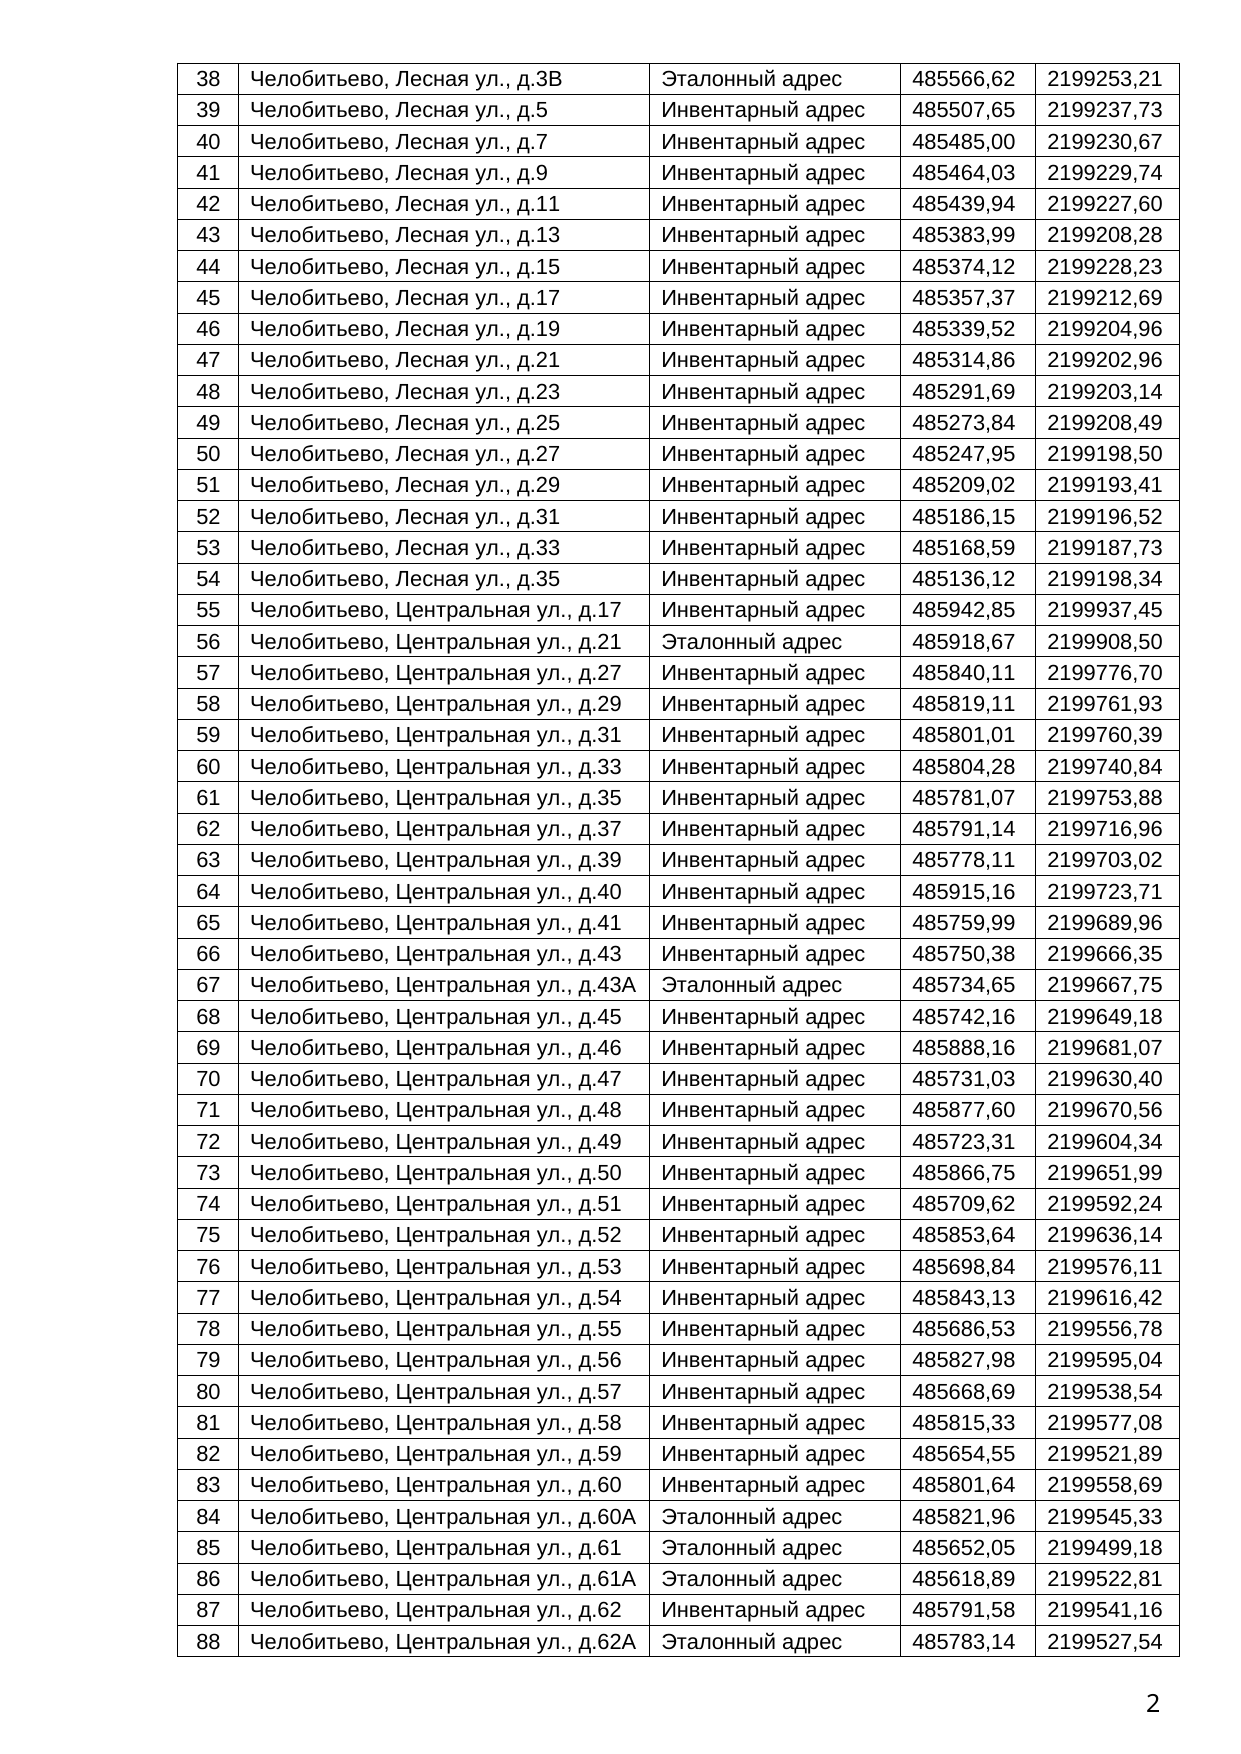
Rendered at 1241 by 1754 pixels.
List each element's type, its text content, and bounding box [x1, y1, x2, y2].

table_cell 2199202,96 [1036, 345, 1179, 375]
table_cell Челобитьево, Центральная ул., д.52 [239, 1220, 649, 1250]
table_cell 485209,02 [901, 470, 1035, 500]
table_cell 2199753,88 [1036, 782, 1179, 812]
table_cell 2199196,52 [1036, 501, 1179, 531]
table_cell Инвентарный адрес [650, 1220, 900, 1250]
table_cell Челобитьево, Лесная ул., д.29 [239, 470, 649, 500]
table_cell 2199198,34 [1036, 564, 1179, 594]
table_cell Челобитьево, Центральная ул., д.33 [239, 751, 649, 781]
table_cell 485439,94 [901, 189, 1035, 219]
table_cell 87 [178, 1595, 238, 1625]
table_cell 485291,69 [901, 376, 1035, 406]
table_cell 2199237,73 [1036, 95, 1179, 125]
table_cell Инвентарный адрес [650, 907, 900, 937]
table_cell Инвентарный адрес [650, 439, 900, 469]
table_cell 60 [178, 751, 238, 781]
table_cell 485759,99 [901, 907, 1035, 937]
table_cell 82 [178, 1439, 238, 1469]
table_cell Инвентарный адрес [650, 407, 900, 437]
table_cell 485821,96 [901, 1501, 1035, 1531]
table_cell Инвентарный адрес [650, 501, 900, 531]
table_cell 485819,11 [901, 689, 1035, 719]
table_cell 42 [178, 189, 238, 219]
table_cell Инвентарный адрес [650, 532, 900, 562]
table_cell Инвентарный адрес [650, 376, 900, 406]
table_cell Инвентарный адрес [650, 720, 900, 750]
table_cell 69 [178, 1032, 238, 1062]
table_cell 57 [178, 657, 238, 687]
table_cell 2199187,73 [1036, 532, 1179, 562]
table_cell Инвентарный адрес [650, 1470, 900, 1500]
table_cell 2199636,14 [1036, 1220, 1179, 1250]
table_cell Инвентарный адрес [650, 845, 900, 875]
table_cell 485783,14 [901, 1626, 1035, 1656]
table_cell Инвентарный адрес [650, 1407, 900, 1437]
table_cell 2199630,40 [1036, 1064, 1179, 1094]
table_cell 53 [178, 532, 238, 562]
table_cell Челобитьево, Центральная ул., д.61 [239, 1532, 649, 1562]
table_cell Челобитьево, Центральная ул., д.37 [239, 814, 649, 844]
table_cell 2199576,11 [1036, 1251, 1179, 1281]
table_cell Инвентарный адрес [650, 189, 900, 219]
table_cell 2199558,69 [1036, 1470, 1179, 1500]
table_cell Челобитьево, Лесная ул., д.21 [239, 345, 649, 375]
table_cell 485464,03 [901, 157, 1035, 187]
table_cell 485888,16 [901, 1032, 1035, 1062]
table_cell 485840,11 [901, 657, 1035, 687]
table_cell Челобитьево, Лесная ул., д.25 [239, 407, 649, 437]
table_cell 485485,00 [901, 126, 1035, 156]
table_cell Инвентарный адрес [650, 876, 900, 906]
table_cell 2199208,28 [1036, 220, 1179, 250]
table_cell Челобитьево, Центральная ул., д.27 [239, 657, 649, 687]
table_cell 485750,38 [901, 939, 1035, 969]
table_cell 2199521,89 [1036, 1439, 1179, 1469]
table_cell 75 [178, 1220, 238, 1250]
table_cell 2199227,60 [1036, 189, 1179, 219]
table_cell Челобитьево, Лесная ул., д.11 [239, 189, 649, 219]
table_cell Инвентарный адрес [650, 564, 900, 594]
table_cell Инвентарный адрес [650, 470, 900, 500]
table_cell 2199776,70 [1036, 657, 1179, 687]
table_cell 66 [178, 939, 238, 969]
table_cell Челобитьево, Центральная ул., д.51 [239, 1189, 649, 1219]
table_cell 2199527,54 [1036, 1626, 1179, 1656]
table_cell Челобитьево, Центральная ул., д.17 [239, 595, 649, 625]
table_cell Инвентарный адрес [650, 1157, 900, 1187]
table_cell 46 [178, 314, 238, 344]
table_cell 485781,07 [901, 782, 1035, 812]
table_cell 485942,85 [901, 595, 1035, 625]
table_cell Инвентарный адрес [650, 1314, 900, 1344]
table_cell 485357,37 [901, 282, 1035, 312]
table_cell Челобитьево, Центральная ул., д.56 [239, 1345, 649, 1375]
table_cell 485801,64 [901, 1470, 1035, 1500]
table_cell 485742,16 [901, 1001, 1035, 1031]
table_cell 2199761,93 [1036, 689, 1179, 719]
table_cell 77 [178, 1282, 238, 1312]
table_cell 70 [178, 1064, 238, 1094]
table_cell Инвентарный адрес [650, 314, 900, 344]
table_cell Челобитьево, Центральная ул., д.48 [239, 1095, 649, 1125]
table_cell Челобитьево, Центральная ул., д.55 [239, 1314, 649, 1344]
table_cell 485374,12 [901, 251, 1035, 281]
table_cell 485804,28 [901, 751, 1035, 781]
table_cell 485843,13 [901, 1282, 1035, 1312]
table_cell 2199667,75 [1036, 970, 1179, 1000]
table_cell Челобитьево, Лесная ул., д.35 [239, 564, 649, 594]
table_cell 44 [178, 251, 238, 281]
table_cell 2199229,74 [1036, 157, 1179, 187]
table_cell Челобитьево, Центральная ул., д.49 [239, 1126, 649, 1156]
table_cell Эталонный адрес [650, 1501, 900, 1531]
table_cell Инвентарный адрес [650, 1126, 900, 1156]
table_cell Инвентарный адрес [650, 251, 900, 281]
table_cell 485791,14 [901, 814, 1035, 844]
table_cell Челобитьево, Лесная ул., д.7 [239, 126, 649, 156]
table_cell Челобитьево, Лесная ул., д.19 [239, 314, 649, 344]
table_cell 88 [178, 1626, 238, 1656]
table_cell Челобитьево, Центральная ул., д.61А [239, 1564, 649, 1594]
table_cell 485186,15 [901, 501, 1035, 531]
table_cell 51 [178, 470, 238, 500]
table_cell 2199651,99 [1036, 1157, 1179, 1187]
table_cell Челобитьево, Лесная ул., д.13 [239, 220, 649, 250]
table_cell Инвентарный адрес [650, 1595, 900, 1625]
table_cell Челобитьево, Центральная ул., д.59 [239, 1439, 649, 1469]
table_cell 38 [178, 64, 238, 94]
table_cell 485686,53 [901, 1314, 1035, 1344]
table_cell Челобитьево, Лесная ул., д.23 [239, 376, 649, 406]
table_cell Инвентарный адрес [650, 1439, 900, 1469]
table_cell 2199666,35 [1036, 939, 1179, 969]
table_cell 485791,58 [901, 1595, 1035, 1625]
table_cell Эталонный адрес [650, 1532, 900, 1562]
table_cell 62 [178, 814, 238, 844]
table_cell 485827,98 [901, 1345, 1035, 1375]
table_cell 39 [178, 95, 238, 125]
table_cell 485507,65 [901, 95, 1035, 125]
table_cell 2199212,69 [1036, 282, 1179, 312]
table_cell Инвентарный адрес [650, 157, 900, 187]
table_cell 79 [178, 1345, 238, 1375]
table_cell 2199616,42 [1036, 1282, 1179, 1312]
table_cell 485168,59 [901, 532, 1035, 562]
table_cell 2199740,84 [1036, 751, 1179, 781]
table_cell 73 [178, 1157, 238, 1187]
table_cell Инвентарный адрес [650, 595, 900, 625]
table_cell Челобитьево, Центральная ул., д.62А [239, 1626, 649, 1656]
table_cell 2199681,07 [1036, 1032, 1179, 1062]
table_cell Челобитьево, Лесная ул., д.3В [239, 64, 649, 94]
table_cell Челобитьево, Центральная ул., д.60 [239, 1470, 649, 1500]
table_cell Инвентарный адрес [650, 751, 900, 781]
table_cell Инвентарный адрес [650, 1032, 900, 1062]
table_cell 485723,31 [901, 1126, 1035, 1156]
table_cell Инвентарный адрес [650, 1376, 900, 1406]
table_cell 485918,67 [901, 626, 1035, 656]
table_cell 71 [178, 1095, 238, 1125]
table_cell 2199203,14 [1036, 376, 1179, 406]
table_cell 485273,84 [901, 407, 1035, 437]
table_cell 59 [178, 720, 238, 750]
table_cell 2199577,08 [1036, 1407, 1179, 1437]
table_cell 485915,16 [901, 876, 1035, 906]
table_cell 64 [178, 876, 238, 906]
table_cell 485652,05 [901, 1532, 1035, 1562]
table_cell Инвентарный адрес [650, 1251, 900, 1281]
table_cell Челобитьево, Лесная ул., д.9 [239, 157, 649, 187]
table_cell Эталонный адрес [650, 1564, 900, 1594]
table_cell 40 [178, 126, 238, 156]
table_cell Челобитьево, Центральная ул., д.45 [239, 1001, 649, 1031]
table_cell 65 [178, 907, 238, 937]
table_cell 485668,69 [901, 1376, 1035, 1406]
table_cell Инвентарный адрес [650, 282, 900, 312]
table_cell Челобитьево, Центральная ул., д.53 [239, 1251, 649, 1281]
table_cell Челобитьево, Лесная ул., д.15 [239, 251, 649, 281]
table_cell Челобитьево, Центральная ул., д.57 [239, 1376, 649, 1406]
table_cell 485566,62 [901, 64, 1035, 94]
table_cell 2199908,50 [1036, 626, 1179, 656]
table_cell 485618,89 [901, 1564, 1035, 1594]
table_cell 72 [178, 1126, 238, 1156]
table_cell 84 [178, 1501, 238, 1531]
table_cell Челобитьево, Центральная ул., д.60А [239, 1501, 649, 1531]
table_cell 78 [178, 1314, 238, 1344]
table_cell 50 [178, 439, 238, 469]
table_cell Инвентарный адрес [650, 220, 900, 250]
table_cell 2199228,23 [1036, 251, 1179, 281]
table_cell 485853,64 [901, 1220, 1035, 1250]
table_cell 485136,12 [901, 564, 1035, 594]
table_cell Челобитьево, Центральная ул., д.40 [239, 876, 649, 906]
table_cell Инвентарный адрес [650, 939, 900, 969]
table_cell 68 [178, 1001, 238, 1031]
table_cell 61 [178, 782, 238, 812]
table_cell 47 [178, 345, 238, 375]
table_cell Инвентарный адрес [650, 1001, 900, 1031]
table_cell 2199541,16 [1036, 1595, 1179, 1625]
table_cell 2199604,34 [1036, 1126, 1179, 1156]
table_cell 485778,11 [901, 845, 1035, 875]
table_cell Инвентарный адрес [650, 1345, 900, 1375]
table_cell 485731,03 [901, 1064, 1035, 1094]
table_cell Инвентарный адрес [650, 1282, 900, 1312]
table_cell 85 [178, 1532, 238, 1562]
table_cell 2199689,96 [1036, 907, 1179, 937]
table_cell 2199522,81 [1036, 1564, 1179, 1594]
table_cell Эталонный адрес [650, 64, 900, 94]
table_cell 56 [178, 626, 238, 656]
table_cell 485314,86 [901, 345, 1035, 375]
table_cell 2199253,21 [1036, 64, 1179, 94]
table_cell 485866,75 [901, 1157, 1035, 1187]
table_cell Челобитьево, Лесная ул., д.5 [239, 95, 649, 125]
table_cell Инвентарный адрес [650, 126, 900, 156]
table_cell Челобитьево, Центральная ул., д.31 [239, 720, 649, 750]
table_cell 2199204,96 [1036, 314, 1179, 344]
table_cell Челобитьево, Центральная ул., д.29 [239, 689, 649, 719]
table_cell 485339,52 [901, 314, 1035, 344]
table_cell 485815,33 [901, 1407, 1035, 1437]
table_cell Челобитьево, Центральная ул., д.54 [239, 1282, 649, 1312]
table_cell 485698,84 [901, 1251, 1035, 1281]
table_cell Челобитьево, Центральная ул., д.43А [239, 970, 649, 1000]
table_cell 2199595,04 [1036, 1345, 1179, 1375]
table_cell Инвентарный адрес [650, 345, 900, 375]
table_cell 63 [178, 845, 238, 875]
table_cell 54 [178, 564, 238, 594]
table_cell Инвентарный адрес [650, 1064, 900, 1094]
table_cell 83 [178, 1470, 238, 1500]
table_cell Челобитьево, Лесная ул., д.27 [239, 439, 649, 469]
table_cell Инвентарный адрес [650, 689, 900, 719]
table_cell 485247,95 [901, 439, 1035, 469]
table_cell 2199760,39 [1036, 720, 1179, 750]
table_cell 48 [178, 376, 238, 406]
table_cell Инвентарный адрес [650, 1189, 900, 1219]
table_cell Челобитьево, Центральная ул., д.50 [239, 1157, 649, 1187]
table_cell 2199723,71 [1036, 876, 1179, 906]
table_cell 2199499,18 [1036, 1532, 1179, 1562]
table_cell Челобитьево, Лесная ул., д.17 [239, 282, 649, 312]
table_cell 2199670,56 [1036, 1095, 1179, 1125]
table_cell 2199649,18 [1036, 1001, 1179, 1031]
table_cell Инвентарный адрес [650, 657, 900, 687]
table_cell 485877,60 [901, 1095, 1035, 1125]
table_cell 80 [178, 1376, 238, 1406]
table_cell 76 [178, 1251, 238, 1281]
table_cell 74 [178, 1189, 238, 1219]
table_cell 485654,55 [901, 1439, 1035, 1469]
table_cell 43 [178, 220, 238, 250]
table_cell 49 [178, 407, 238, 437]
table_cell 86 [178, 1564, 238, 1594]
table_cell 2199545,33 [1036, 1501, 1179, 1531]
table_cell 81 [178, 1407, 238, 1437]
table_cell Инвентарный адрес [650, 1095, 900, 1125]
table_cell 485801,01 [901, 720, 1035, 750]
table_cell 55 [178, 595, 238, 625]
table_cell Челобитьево, Центральная ул., д.46 [239, 1032, 649, 1062]
table_cell Челобитьево, Лесная ул., д.31 [239, 501, 649, 531]
table_cell Эталонный адрес [650, 970, 900, 1000]
table_cell 2199703,02 [1036, 845, 1179, 875]
table_cell Челобитьево, Центральная ул., д.62 [239, 1595, 649, 1625]
table_cell Челобитьево, Центральная ул., д.35 [239, 782, 649, 812]
table_cell Челобитьево, Центральная ул., д.58 [239, 1407, 649, 1437]
table_cell Инвентарный адрес [650, 814, 900, 844]
table_cell 485734,65 [901, 970, 1035, 1000]
table_cell 485709,62 [901, 1189, 1035, 1219]
table_cell Челобитьево, Центральная ул., д.21 [239, 626, 649, 656]
table_cell 41 [178, 157, 238, 187]
table_cell 67 [178, 970, 238, 1000]
table_cell Челобитьево, Центральная ул., д.47 [239, 1064, 649, 1094]
table_cell 2199592,24 [1036, 1189, 1179, 1219]
table_cell 2199198,50 [1036, 439, 1179, 469]
table_cell 52 [178, 501, 238, 531]
table_cell 2199193,41 [1036, 470, 1179, 500]
table_cell Челобитьево, Центральная ул., д.39 [239, 845, 649, 875]
table_cell Эталонный адрес [650, 626, 900, 656]
table_cell 2199556,78 [1036, 1314, 1179, 1344]
table_cell Челобитьево, Центральная ул., д.43 [239, 939, 649, 969]
table_cell Челобитьево, Центральная ул., д.41 [239, 907, 649, 937]
table_cell 2199208,49 [1036, 407, 1179, 437]
table_cell Эталонный адрес [650, 1626, 900, 1656]
table_cell 485383,99 [901, 220, 1035, 250]
table_cell 2199937,45 [1036, 595, 1179, 625]
table_cell 45 [178, 282, 238, 312]
table_cell 2199716,96 [1036, 814, 1179, 844]
table_cell 58 [178, 689, 238, 719]
table_cell 2199538,54 [1036, 1376, 1179, 1406]
table_cell Челобитьево, Лесная ул., д.33 [239, 532, 649, 562]
table_cell Инвентарный адрес [650, 95, 900, 125]
table_cell Инвентарный адрес [650, 782, 900, 812]
table_cell 2199230,67 [1036, 126, 1179, 156]
